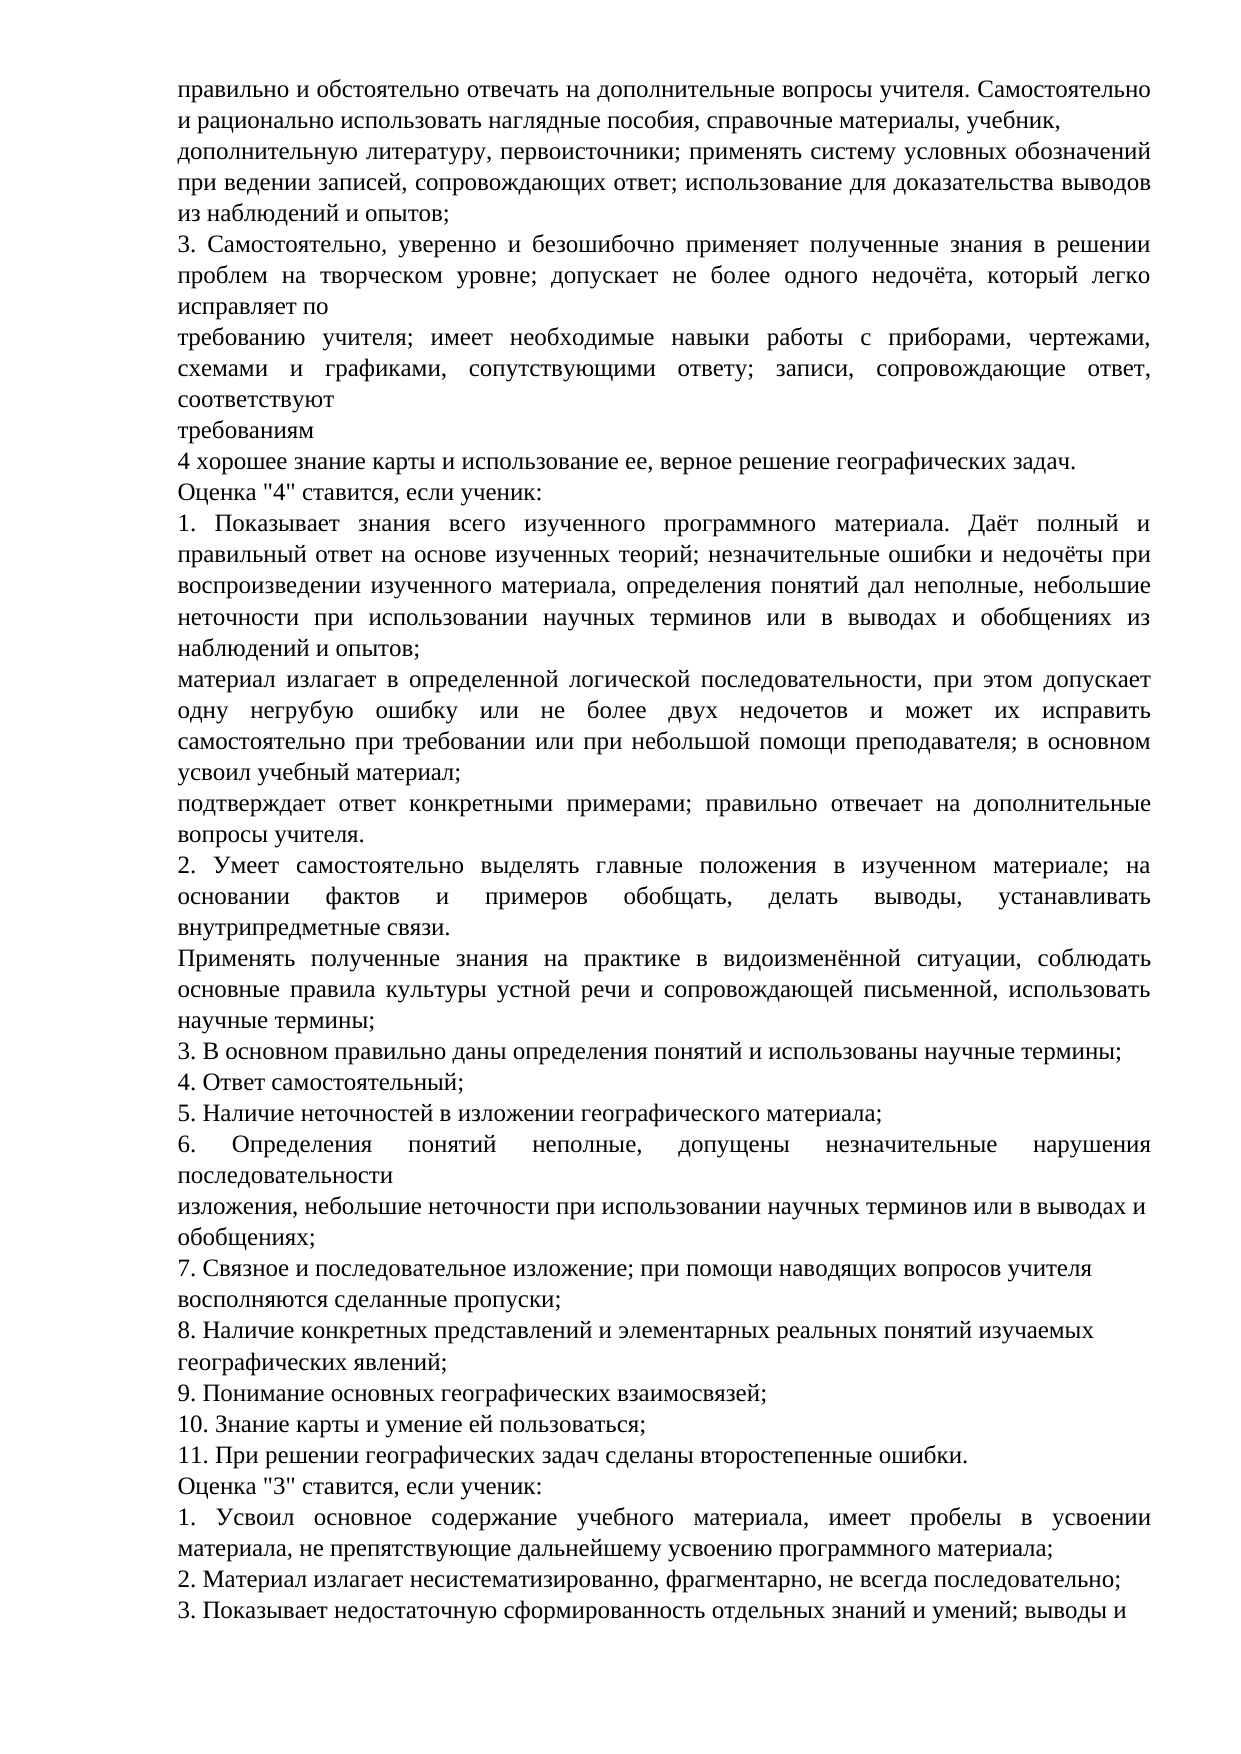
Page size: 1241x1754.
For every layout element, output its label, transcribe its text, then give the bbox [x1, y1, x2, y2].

text 1. Показывает знания всего изученного программного материала. Даёт полный и правильный ответ на основе изученных теорий; незначительные ошибки и недочёты при воспроизведении изученного материала, определения понятий дал неполные, небольшие неточности при использовании научных терминов или в выводах и обобщениях из наблюдений и опытов; [177, 508, 1152, 661]
text 8. Наличие конкретных представлений и элементарных реальных понятий изучаемых [177, 1316, 1152, 1344]
text изложения, небольшие неточности при использовании научных терминов или в выводах и [177, 1191, 1152, 1220]
text Оценка "3" ставится, если ученик: [177, 1471, 1152, 1499]
text 5. Наличие неточностей в изложении географического материала; [177, 1098, 1152, 1127]
text Применять полученные знания на практике в видоизменённой ситуации, соблюдать основные правила культуры устной речи и сопровождающей письменной, использовать научные термины; [177, 943, 1152, 1034]
text географических явлений; [177, 1347, 1152, 1375]
text восполняются сделанные пропуски; [177, 1284, 1152, 1313]
text 4 хорошее знание карты и использование ее, верное решение географических задач. [177, 446, 1152, 475]
text 3. В основном правильно даны определения понятий и использованы научные термины; [177, 1036, 1152, 1065]
text 1. Усвоил основное содержание учебного материала, имеет пробелы в усвоении материала, не препятствующие дальнейшему усвоению программного материала; [177, 1502, 1152, 1562]
text обобщениях; [177, 1222, 1152, 1251]
text 7. Связное и последовательное изложение; при помощи наводящих вопросов учителя [177, 1253, 1152, 1282]
text Оценка "4" ставится, если ученик: [177, 477, 1152, 506]
text 2. Материал излагает несистематизированно, фрагментарно, не всегда последовательно; [177, 1564, 1152, 1593]
text 6. Определения понятий неполные, допущены незначительные нарушения последовательности [177, 1129, 1152, 1189]
text 11. При решении географических задач сделаны второстепенные ошибки. [177, 1440, 1152, 1468]
text правильно и обстоятельно отвечать на дополнительные вопросы учителя. Самостоятельно и рационально использовать наглядные пособия, справочные материалы, учебник, [177, 74, 1152, 134]
text 2. Умеет самостоятельно выделять главные положения в изученном материале; на основании фактов и примеров обобщать, делать выводы, устанавливать внутрипредметные связи. [177, 850, 1152, 941]
text 3. Показывает недостаточную сформированность отдельных знаний и умений; выводы и [177, 1595, 1152, 1624]
text 4. Ответ самостоятельный; [177, 1067, 1152, 1096]
text подтверждает ответ конкретными примерами; правильно отвечает на дополнительные вопросы учителя. [177, 788, 1152, 848]
text 10. Знание карты и умение ей пользоваться; [177, 1409, 1152, 1437]
text 9. Понимание основных географических взаимосвязей; [177, 1378, 1152, 1406]
text требованиям [177, 415, 1152, 444]
text требованию учителя; имеет необходимые навыки работы с приборами, чертежами, схемами и графиками, сопутствующими ответу; записи, сопровождающие ответ, соответствуют [177, 322, 1152, 413]
text 3. Самостоятельно, уверенно и безошибочно применяет полученные знания в решении проблем на творческом уровне; допускает не более одного недочёта, который легко исправляет по [177, 229, 1152, 320]
text дополнительную литературу, первоисточники; применять систему условных обозначений при ведении записей, сопровождающих ответ; использование для доказательства выводов из наблюдений и опытов; [177, 136, 1152, 227]
text материал излагает в определенной логической последовательности, при этом допускает одну негрубую ошибку или не более двух недочетов и может их исправить самостоятельно при требовании или при небольшой помощи преподавателя; в основном усвоил учебный материал; [177, 664, 1152, 786]
